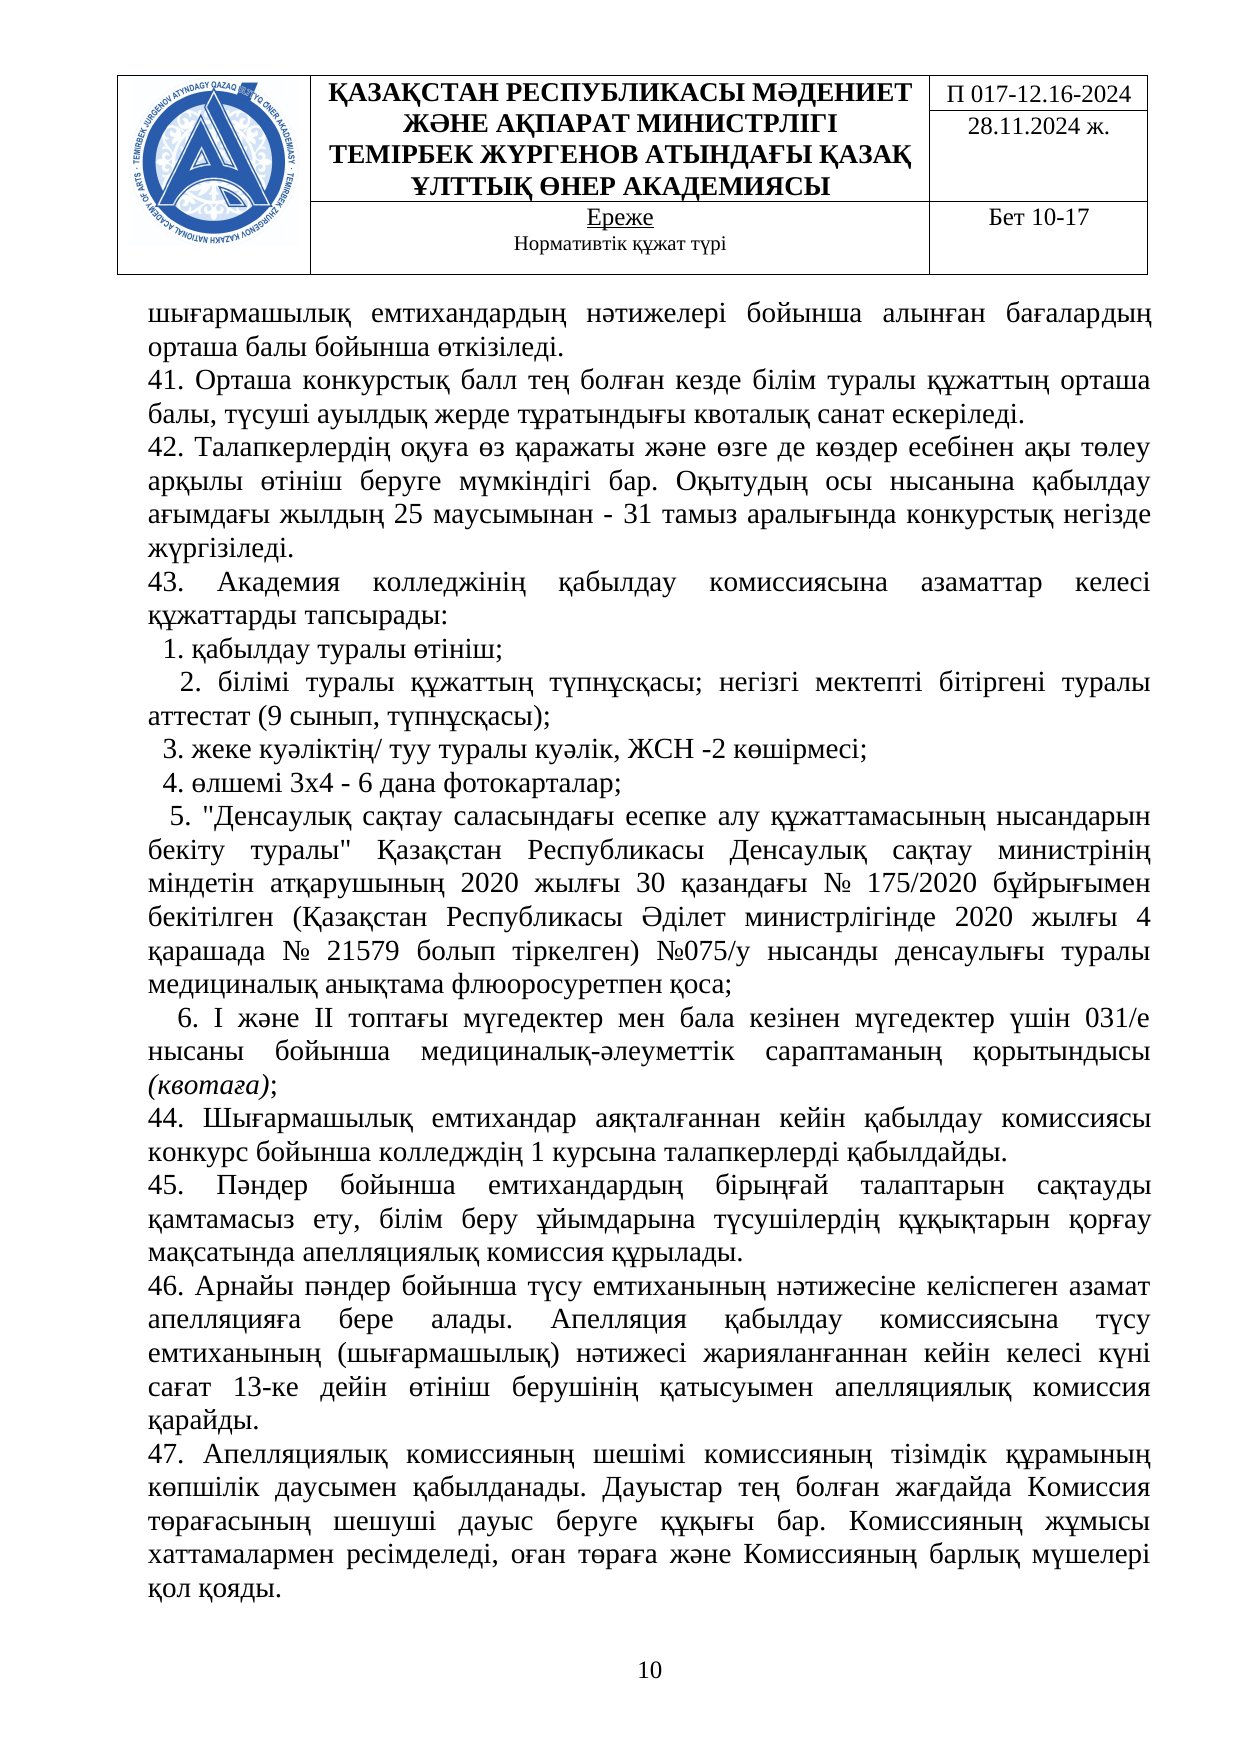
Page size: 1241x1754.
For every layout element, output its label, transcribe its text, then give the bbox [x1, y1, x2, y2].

text 4. өлшемі 3х4 - 6 дана фотокарталар; [148, 765, 1152, 798]
text 6. І және II топтағы мүгедектер мен бала кезінен мүгедектер үшін 031/е нысаны бойынша медициналық-әлеуметтік сараптаманың қорытындысы (квотаға); [148, 1000, 1152, 1100]
text 5. "Денсаулық сақтау саласындағы есепке алу құжаттамасының нысандарын бекіту туралы" Қазақстан Республикасы Денсаулық сақтау министрінің міндетін атқарушының 2020 жылғы 30 қазандағы № 175/2020 бұйрығымен бекітілген (Қазақстан Республикасы Әділет министрлігінде 2020 жылғы 4 қарашада № 21579 болып тіркелген) №075/у нысанды денсаулығы туралы медициналық анықтама флюоросуретпен қоса; [148, 798, 1152, 1000]
text 44. Шығармашылық емтихандар аяқталғаннан кейін қабылдау комиссиясы конкурс бойынша колледждің 1 курсына талапкерлерді қабылдайды. [148, 1100, 1152, 1167]
text 46. Арнайы пәндер бойынша түсу емтиханының нәтижесіне келіспеген азамат апелляцияға бере алады. Апелляция қабылдау комиссиясына түсу емтиханының (шығармашылық) нәтижесі жарияланғаннан кейін келесі күні сағат 13-ке дейін өтініш берушінің қатысуымен апелляциялық комиссия қарайды. [148, 1268, 1152, 1436]
text 3. жеке куәліктің/ туу туралы куәлік, ЖСН -2 көшірмесі; [148, 731, 1152, 765]
text 41. Орташа конкурстық балл тең болған кезде білім туралы құжаттың орташа балы, түсуші ауылдық жерде тұратындығы квоталық санат ескеріледі. [148, 362, 1152, 429]
text 43. Академия колледжінің қабылдау комиссиясына азаматтар келесі құжаттарды тапсырады: [148, 564, 1152, 631]
text 1. қабылдау туралы өтініш; [148, 631, 1152, 664]
text 45. Пәндер бойынша емтихандардың бірыңғай талаптарын сақтауды қамтамасыз ету, білім беру ұйымдарына түсушілердің құқықтарын қорғау мақсатында апелляциялық комиссия құрылады. [148, 1167, 1152, 1268]
text 42. Талапкерлердің оқуға өз қаражаты және өзге де көздер есебінен ақы төлеу арқылы өтініш беруге мүмкіндігі бар. Оқытудың осы нысанына қабылдау ағымдағы жылдың 25 маусымынан - 31 тамыз аралығында конкурстық негізде жүргізіледі. [148, 429, 1152, 564]
text 47. Апелляциялық комиссияның шешімі комиссияның тізімдік құрамының көпшілік даусымен қабылданады. Дауыстар тең болған жағдайда Комиссия төрағасының шешуші дауыс беруге құқығы бар. Комиссияның жұмысы хаттамалармен ресімделеді, оған төраға және Комиссияның барлық мүшелері қол қояды. [148, 1436, 1152, 1603]
picture [128, 76, 300, 245]
text 2. білімі туралы құжаттың түпнұсқасы; негізгі мектепті бітіргені туралы аттестат (9 сынып, түпнұсқасы); [148, 664, 1152, 731]
